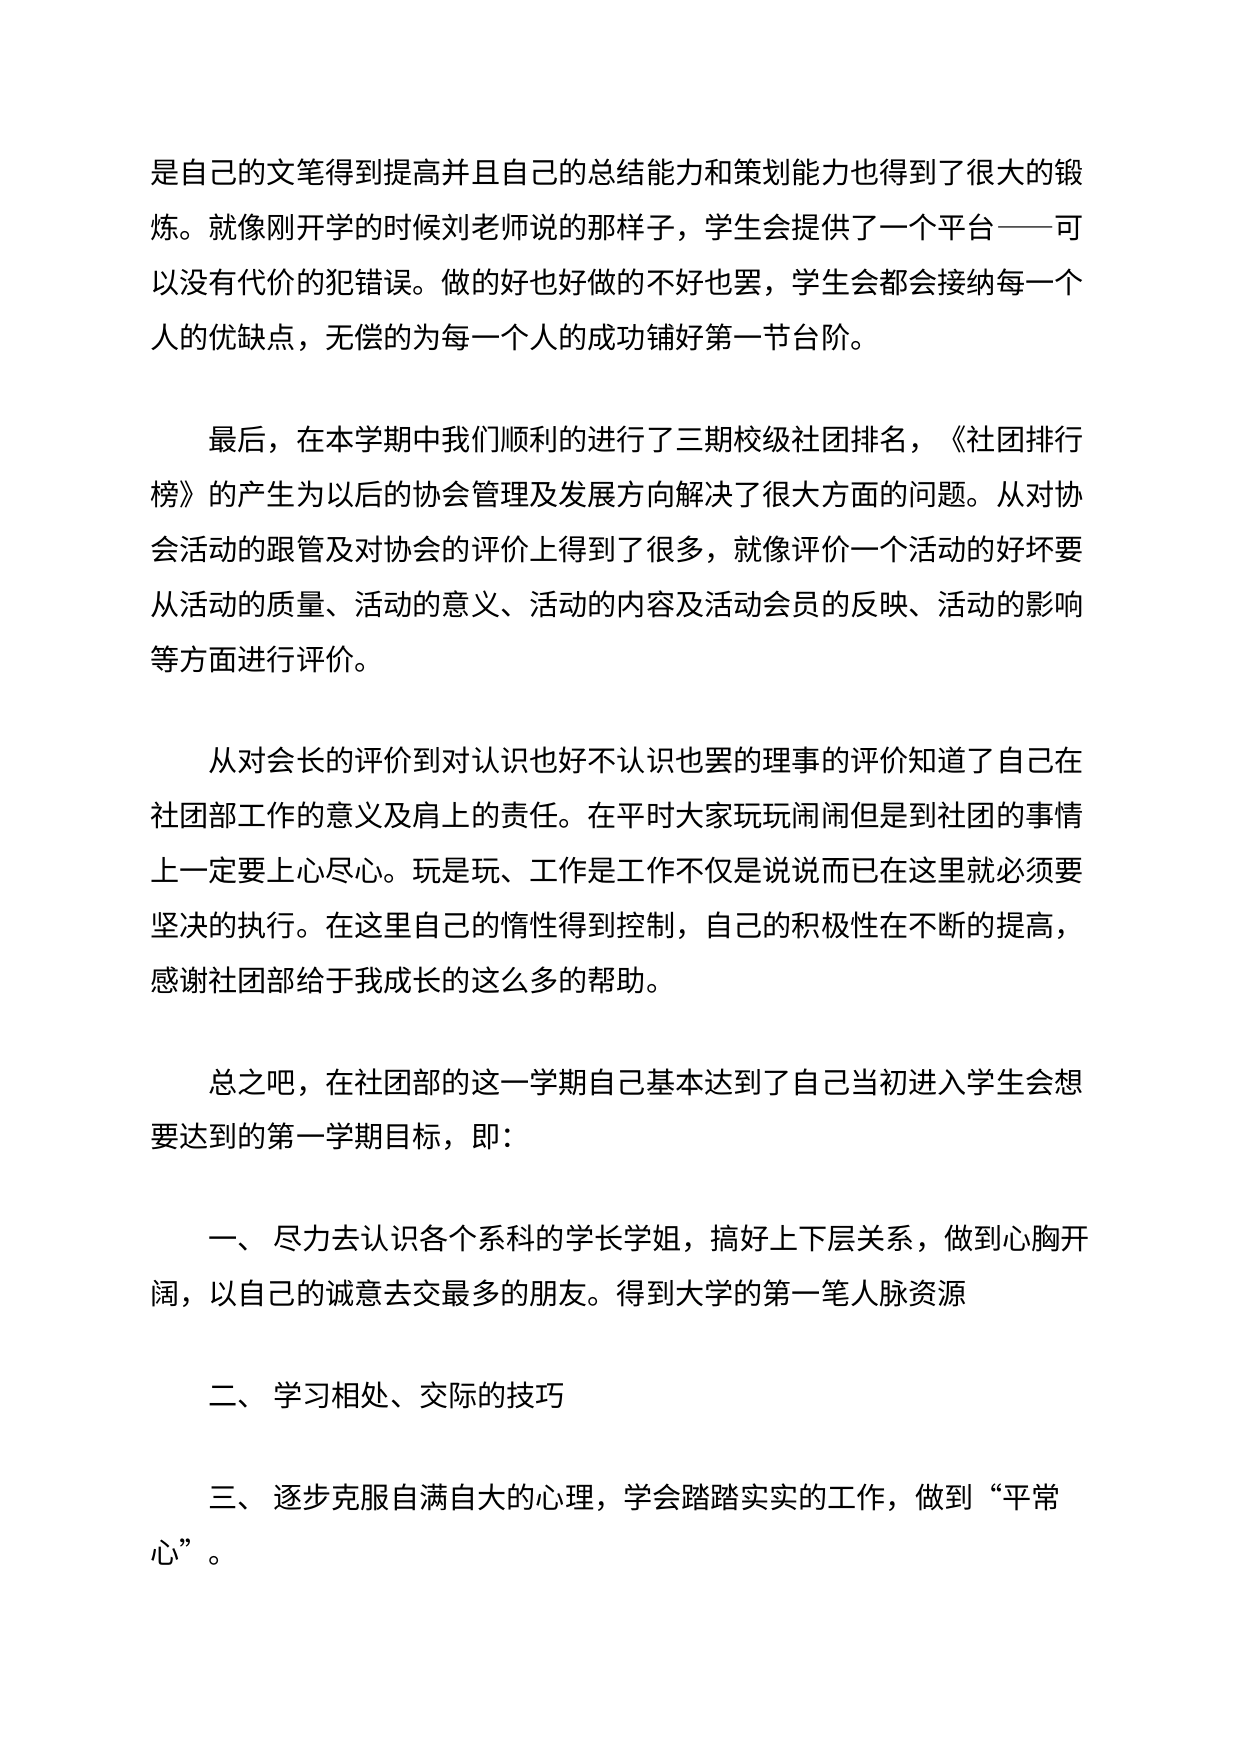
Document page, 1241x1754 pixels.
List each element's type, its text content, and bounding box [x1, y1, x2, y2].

text 一、 尽力去认识各个系科的学长学姐，搞好上下层关系，做到心胸开阔，以自己的诚意去交最多的朋友。得到大学的第一笔人脉资源 [150, 1216, 1090, 1313]
text 从对会长的评价到对认识也好不认识也罢的理事的评价知道了自己在社团部工作的意义及肩上的责任。在平时大家玩玩闹闹但是到社团的事情上一定要上心尽心。玩是玩、工作是工作不仅是说说而已在这里就必须要坚决的执行。在这里自己的惰性得到控制，自己的积极性在不断的提高，感谢社团部给于我成长的这么多的帮助。 [150, 738, 1090, 1000]
text 三、 逐步克服自满自大的心理，学会踏踏实实的工作，做到“平常心”。 [150, 1474, 1090, 1571]
text 最后，在本学期中我们顺利的进行了三期校级社团排名，《社团排行榜》的产生为以后的协会管理及发展方向解决了很大方面的问题。从对协会活动的跟管及对协会的评价上得到了很多，就像评价一个活动的好坏要从活动的质量、活动的意义、活动的内容及活动会员的反映、活动的影响等方面进行评价。 [150, 416, 1090, 678]
text 总之吧，在社团部的这一学期自己基本达到了自己当初进入学生会想要达到的第一学期目标，即： [150, 1059, 1090, 1156]
text 二、 学习相处、交际的技巧 [150, 1372, 1090, 1415]
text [150, 150, 1090, 357]
